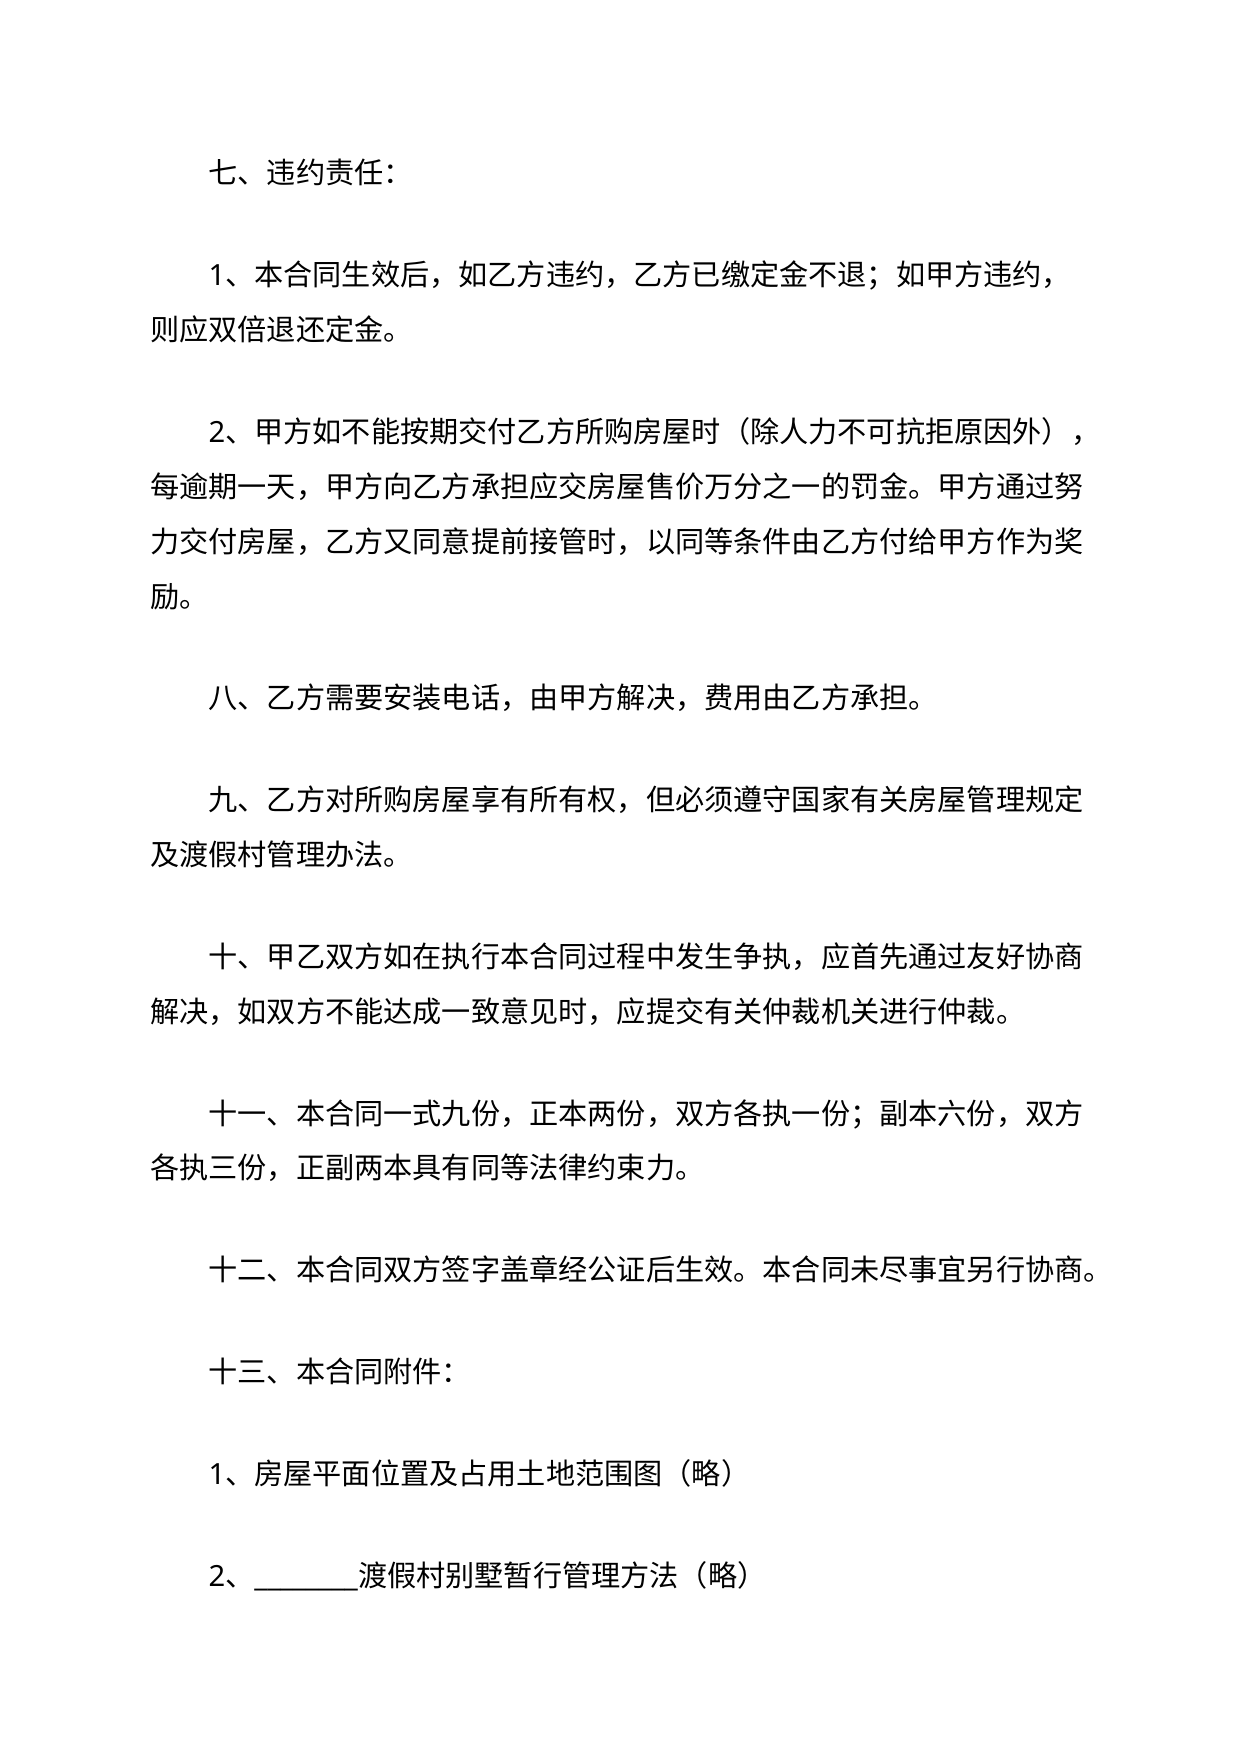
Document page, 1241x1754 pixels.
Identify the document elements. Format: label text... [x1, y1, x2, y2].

text 1、房屋平面位置及占用土地范围图（略） [150, 1450, 1090, 1493]
text 2、甲方如不能按期交付乙方所购房屋时（除人力不可抗拒原因外），每逾期一天，甲方向乙方承担应交房屋售价万分之一的罚金。甲方通过努力交付房屋，乙方又同意提前接管时，以同等条件由乙方付给甲方作为奖励。 [150, 408, 1090, 616]
text 十三、本合同附件： [150, 1349, 1090, 1391]
text 七、违约责任： [150, 150, 1090, 192]
text 十二、本合同双方签字盖章经公证后生效。本合同未尽事宜另行协商。 [150, 1247, 1090, 1289]
text 1、本合同生效后，如乙方违约，乙方已缴定金不退；如甲方违约，则应双倍退还定金。 [150, 252, 1090, 349]
text 十、甲乙双方如在执行本合同过程中发生争执，应首先通过友好协商解决，如双方不能达成一致意见时，应提交有关仲裁机关进行仲裁。 [150, 933, 1090, 1031]
text 2、________渡假村别墅暂行管理方法（略） [150, 1552, 1090, 1595]
text 九、乙方对所购房屋享有所有权，但必须遵守国家有关房屋管理规定及渡假村管理办法。 [150, 777, 1090, 874]
text 八、乙方需要安装电话，由甲方解决，费用由乙方承担。 [150, 675, 1090, 717]
text 十一、本合同一式九份，正本两份，双方各执一份；副本六份，双方各执三份，正副两本具有同等法律约束力。 [150, 1090, 1090, 1187]
